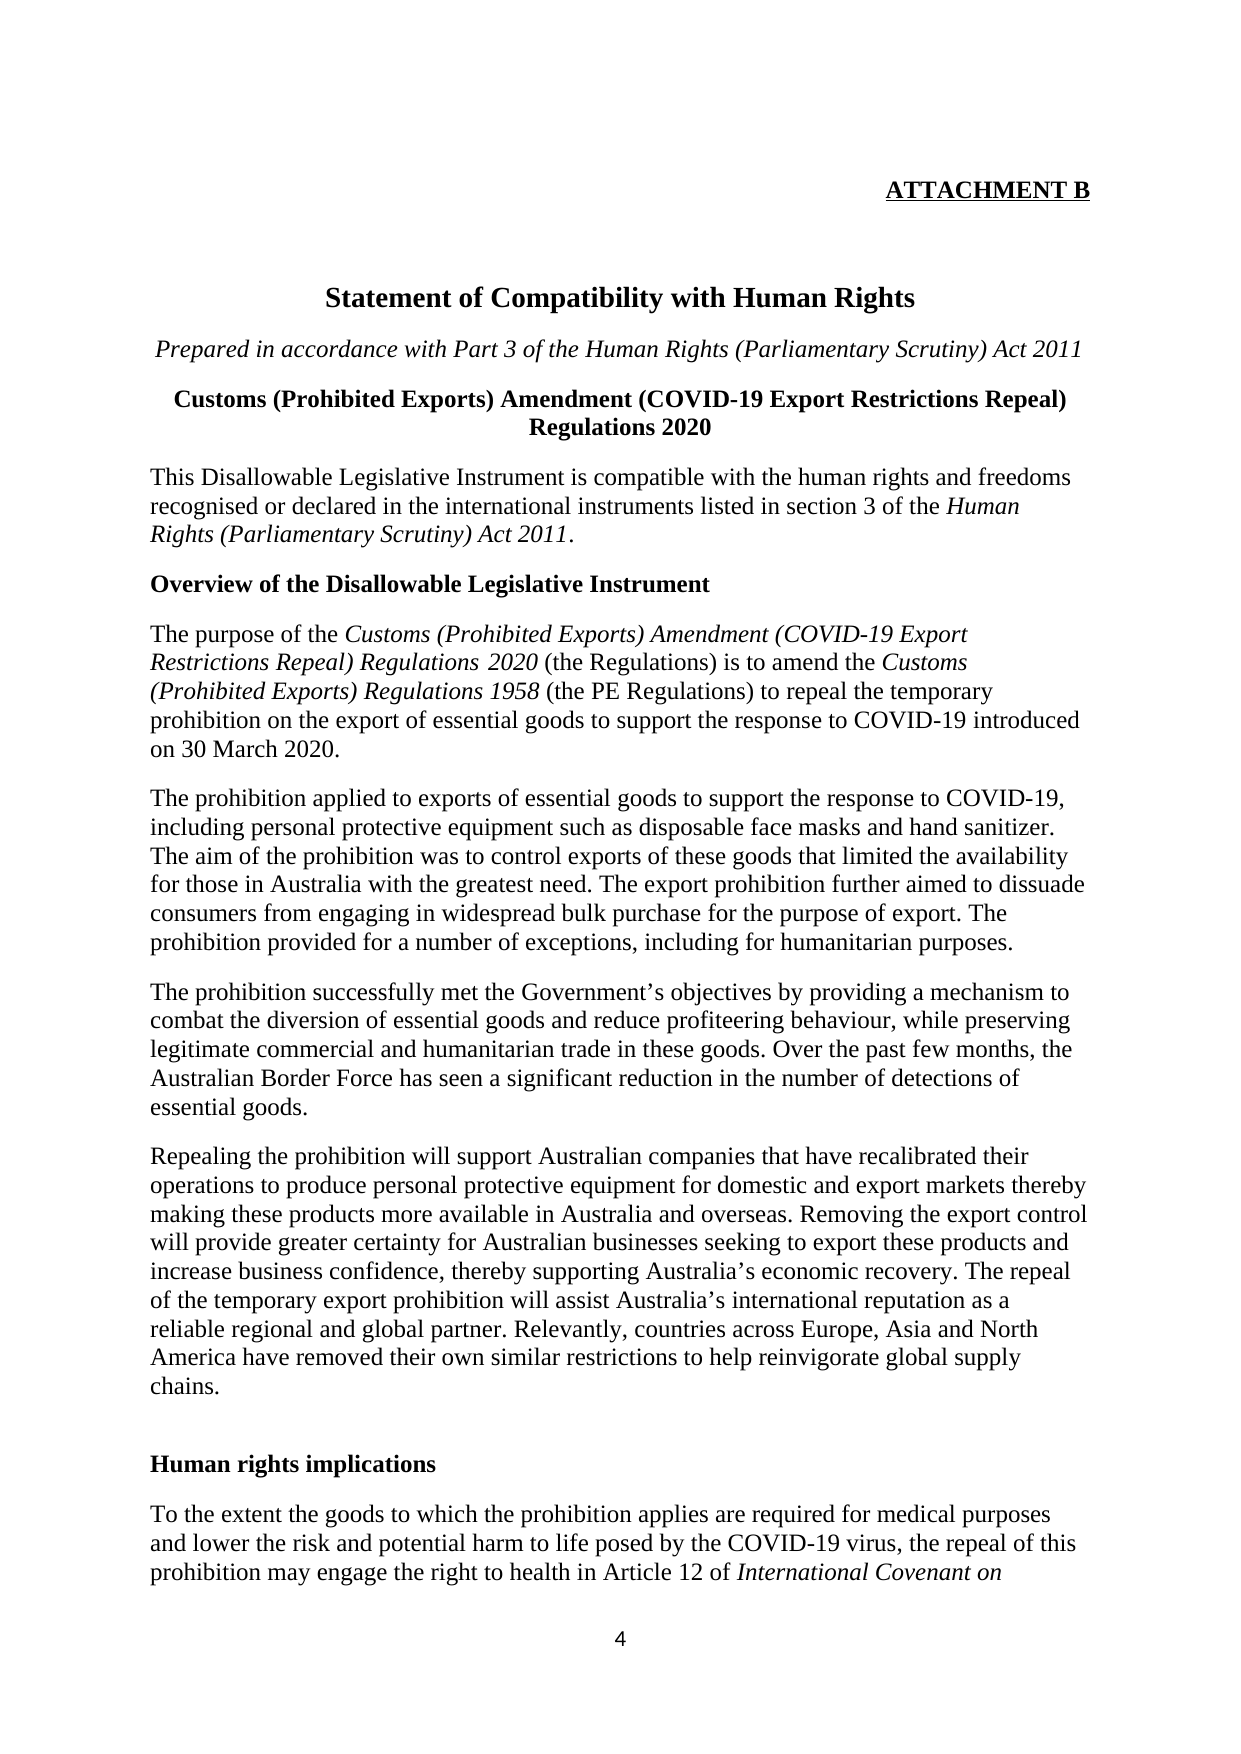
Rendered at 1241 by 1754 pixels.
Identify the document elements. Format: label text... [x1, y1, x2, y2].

text Statement of Compatibility with Human Rights [150, 280, 1090, 313]
text The prohibition successfully met the Government’s objectives by providing a mechanism to combat the diversion of essential goods and reduce profiteering behaviour, while preserving legitimate commercial and humanitarian trade in these goods. Over the past few months, the Australian Border Force has seen a significant reduction in the number of detections of essential goods. [150, 977, 1090, 1120]
text Customs (Prohibited Exports) Amendment (COVID-19 Export Restrictions Repeal) Regulations 2020 [150, 384, 1090, 441]
text ATTACHMENT B [150, 175, 1090, 204]
text This Disallowable Legislative Instrument is compatible with the human rights and freedoms recognised or declared in the international instruments listed in section 3 of the Human Rights (Parliamentary Scrutiny) Act 2011. [150, 462, 1090, 548]
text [150, 1499, 1090, 1585]
text Prepared in accordance with Part 3 of the Human Rights (Parliamentary Scrutiny) Act 2011 [150, 334, 1090, 363]
text Human rights implications [150, 1449, 1090, 1478]
text The purpose of the Customs (Prohibited Exports) Amendment (COVID-19 Export Restrictions Repeal) Regulations 2020 (the Regulations) is to amend the Customs (Prohibited Exports) Regulations 1958 (the PE Regulations) to repeal the temporary prohibition on the export of essential goods to support the response to COVID-19 introduced on 30 March 2020. [150, 619, 1090, 762]
text Repealing the prohibition will support Australian companies that have recalibrated their operations to produce personal protective equipment for domestic and export markets thereby making these products more available in Australia and overseas. Removing the export control will provide greater certainty for Australian businesses seeking to export these products and increase business confidence, thereby supporting Australia’s economic recovery. The repeal of the temporary export prohibition will assist Australia’s international reputation as a reliable regional and global partner. Relevantly, countries across Europe, Asia and North America have removed their own similar restrictions to help reinvigorate global supply chains. [150, 1141, 1090, 1400]
text Overview of the Disallowable Legislative Instrument [150, 569, 1090, 598]
text The prohibition applied to exports of essential goods to support the response to COVID-19, including personal protective equipment such as disposable face masks and hand sanitizer. The aim of the prohibition was to control exports of these goods that limited the availability for those in Australia with the greatest need. The export prohibition further aimed to dissuade consumers from engaging in widespread bulk purchase for the purpose of export. The prohibition provided for a number of exceptions, including for humanitarian purposes. [150, 783, 1090, 956]
